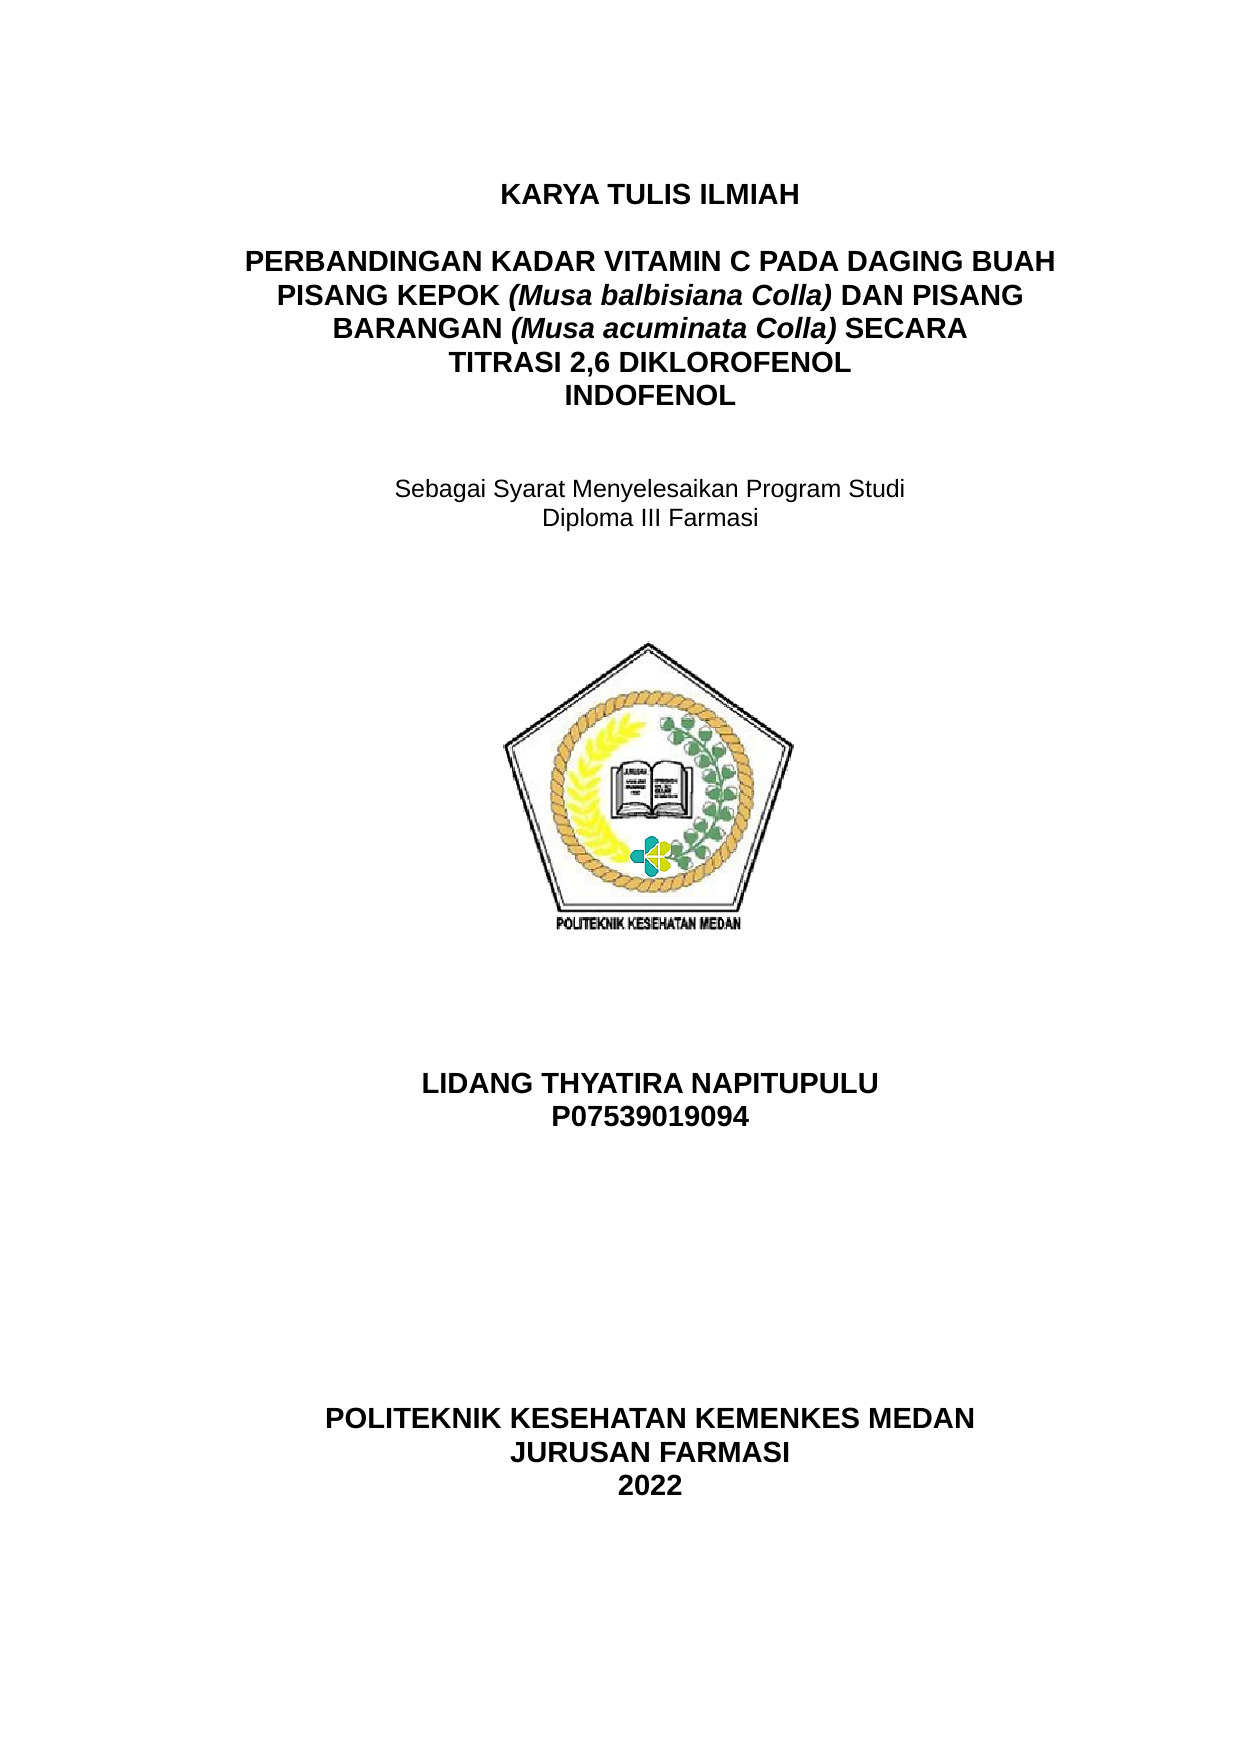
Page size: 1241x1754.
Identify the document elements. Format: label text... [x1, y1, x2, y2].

text PERBANDINGAN KADAR VITAMIN C PADA DAGING BUAH PISANG KEPOK (Musa balbisiana Colla) DAN PISANG BARANGAN (Musa acuminata Colla) SECARA [237, 244, 1063, 345]
text Sebagai Syarat Menyelesaikan Program Studi [237, 474, 1063, 503]
text Diploma III Farmasi [237, 503, 1063, 532]
text INDOFENOL [237, 378, 1063, 412]
text POLITEKNIK KESEHATAN KEMENKES MEDAN [237, 1401, 1063, 1435]
text TITRASI 2,6 DIKLOROFENOL [237, 345, 1063, 378]
text JURUSAN FARMASI [237, 1435, 1063, 1468]
text P07539019094 [237, 1099, 1063, 1133]
text KARYA TULIS ILMIAH [237, 177, 1063, 211]
picture [502, 640, 798, 936]
text LIDANG THYATIRA NAPITUPULU [237, 1066, 1063, 1099]
text 2022 [237, 1468, 1063, 1502]
